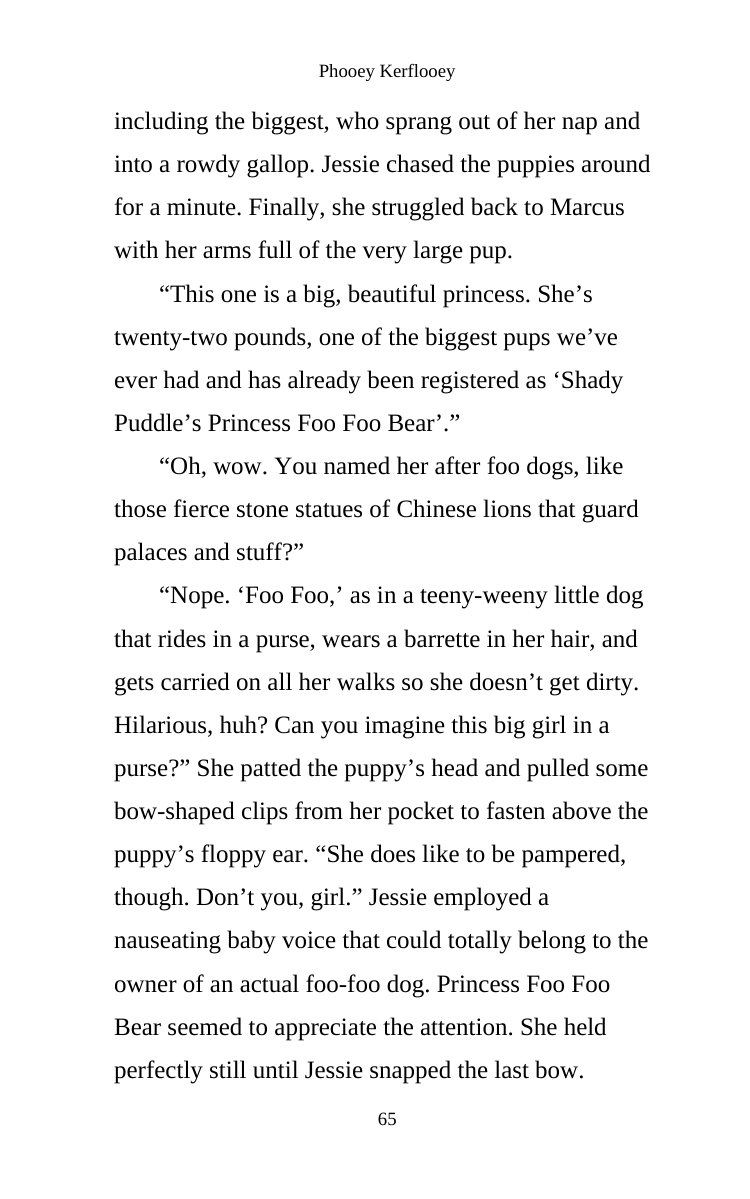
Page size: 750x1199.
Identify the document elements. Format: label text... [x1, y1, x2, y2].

text “This one is a big, beautiful princess. She’s twenty-two pounds, one of the biggest pups we’ve ever had and has already been registered as ‘Shady Puddle’s Princess Foo Foo Bear’.” [114, 279, 660, 437]
text “Oh, wow. You named her after foo dogs, like those fierce stone statues of Chinese lions that guard palaces and stuff?” [114, 451, 660, 566]
text “Nope. ‘Foo Foo,’ as in a teeny-weeny little dog that rides in a purse, wears a barrette in her hair, and gets carried on all her walks so she doesn’t get dirty. Hilarious, huh? Can you imagine this big girl in a purse?” She patted the puppy’s head and pulled some bow-shaped clips from her pocket to fasten above the puppy’s floppy ear. “She does like to be pampered, though. Don’t you, girl.” Jessie employed a nauseating baby voice that could totally belong to the owner of an actual foo-foo dog. Princess Foo Foo Bear seemed to appreciate the attention. She held perfectly still until Jessie snapped the last bow. [114, 581, 660, 1084]
